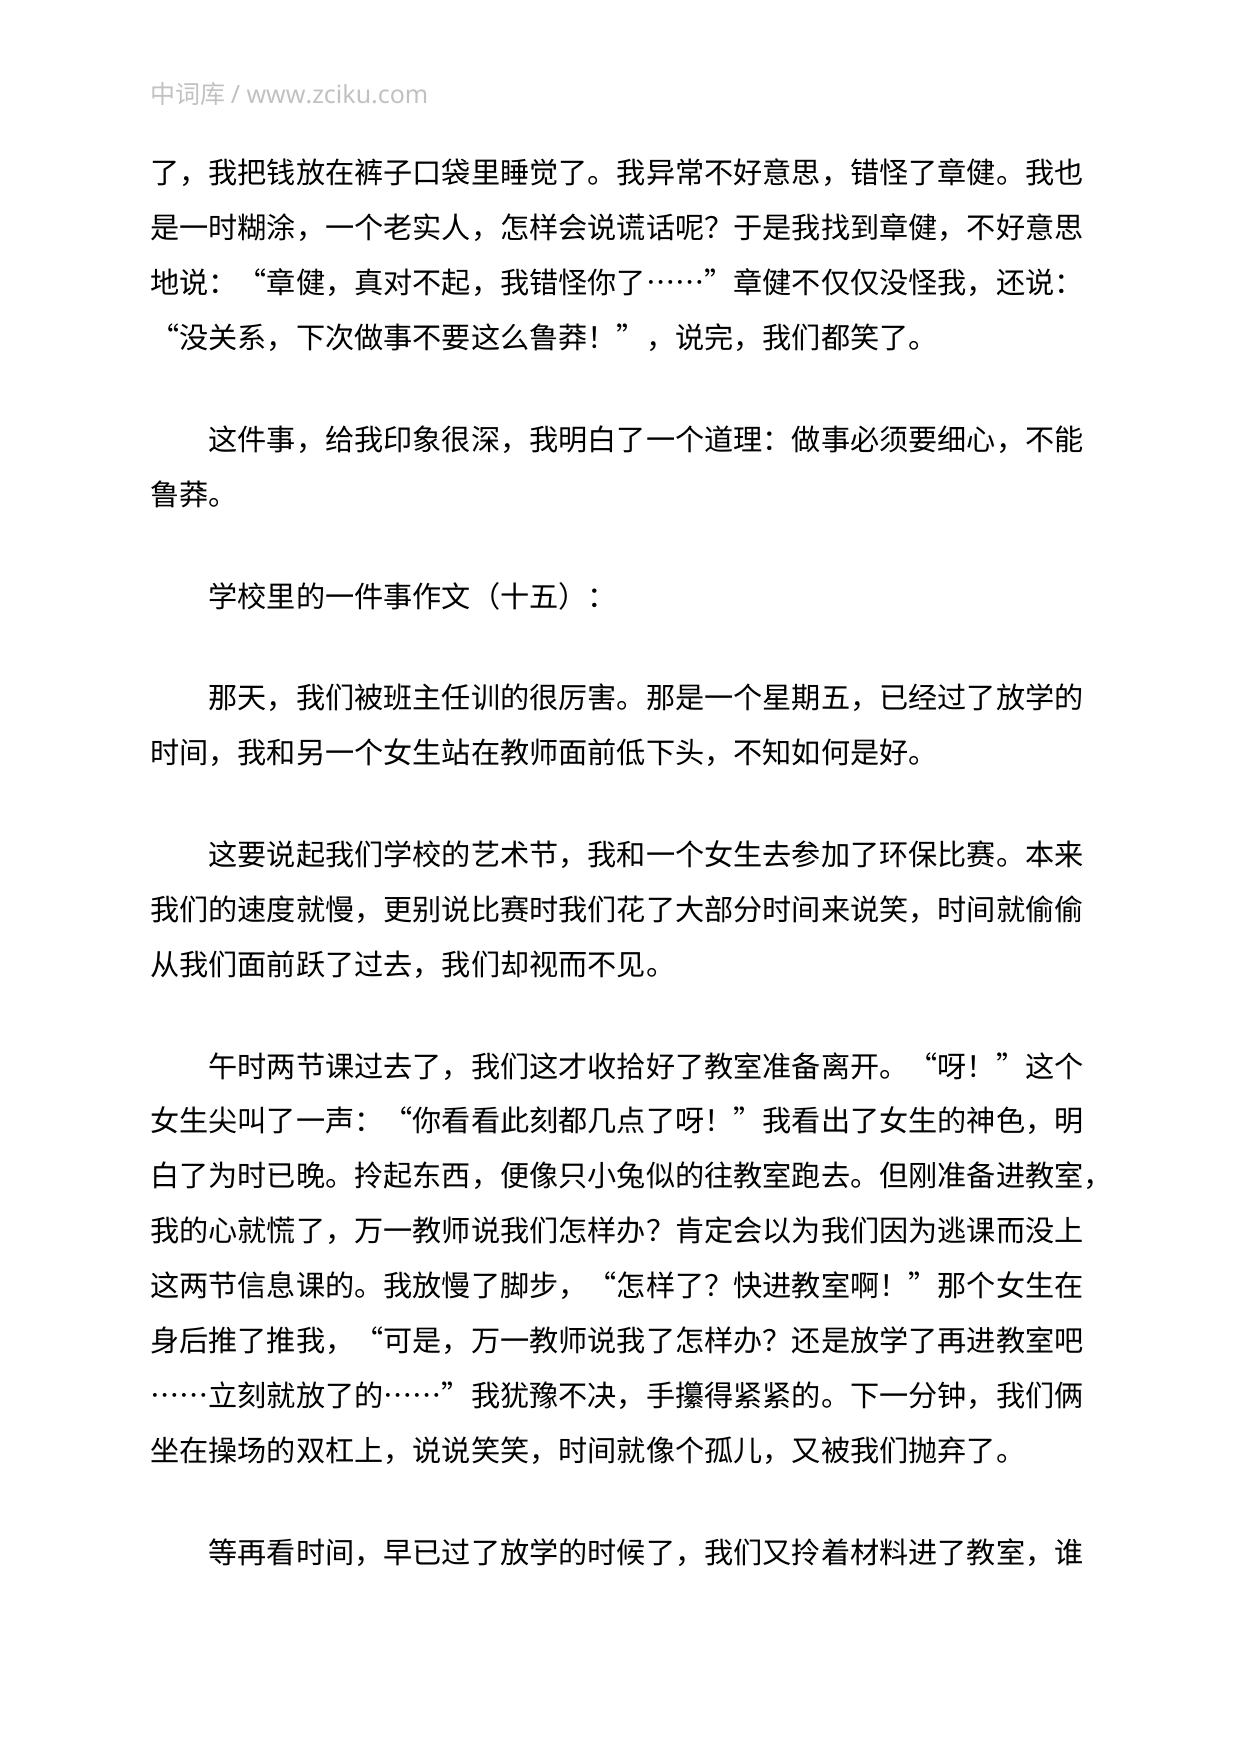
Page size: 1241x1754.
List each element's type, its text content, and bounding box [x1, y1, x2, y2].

text 那天，我们被班主任训的很厉害。那是一个星期五，已经过了放学的时间，我和另一个女生站在教师面前低下头，不知如何是好。 [150, 675, 1090, 772]
text 这要说起我们学校的艺术节，我和一个女生去参加了环保比赛。本来我们的速度就慢，更别说比赛时我们花了大部分时间来说笑，时间就偷偷从我们面前跃了过去，我们却视而不见。 [150, 832, 1090, 984]
text 午时两节课过去了，我们这才收拾好了教室准备离开。“呀！”这个女生尖叫了一声：“你看看此刻都几点了呀！”我看出了女生的神色，明白了为时已晚。拎起东西，便像只小兔似的往教室跑去。但刚准备进教室，我的心就慌了，万一教师说我们怎样办？肯定会以为我们因为逃课而没上这两节信息课的。我放慢了脚步，“怎样了？快进教室啊！”那个女生在身后推了推我，“可是，万一教师说我了怎样办？还是放学了再进教室吧……立刻就放了的……”我犹豫不决，手攥得紧紧的。下一分钟，我们俩坐在操场的双杠上，说说笑笑，时间就像个孤儿，又被我们抛弃了。 [150, 1043, 1090, 1470]
text 学校里的一件事作文（十五）： [150, 573, 1090, 615]
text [150, 150, 1090, 357]
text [150, 1529, 1090, 1571]
text 这件事，给我印象很深，我明白了一个道理：做事必须要细心，不能鲁莽。 [150, 416, 1090, 514]
